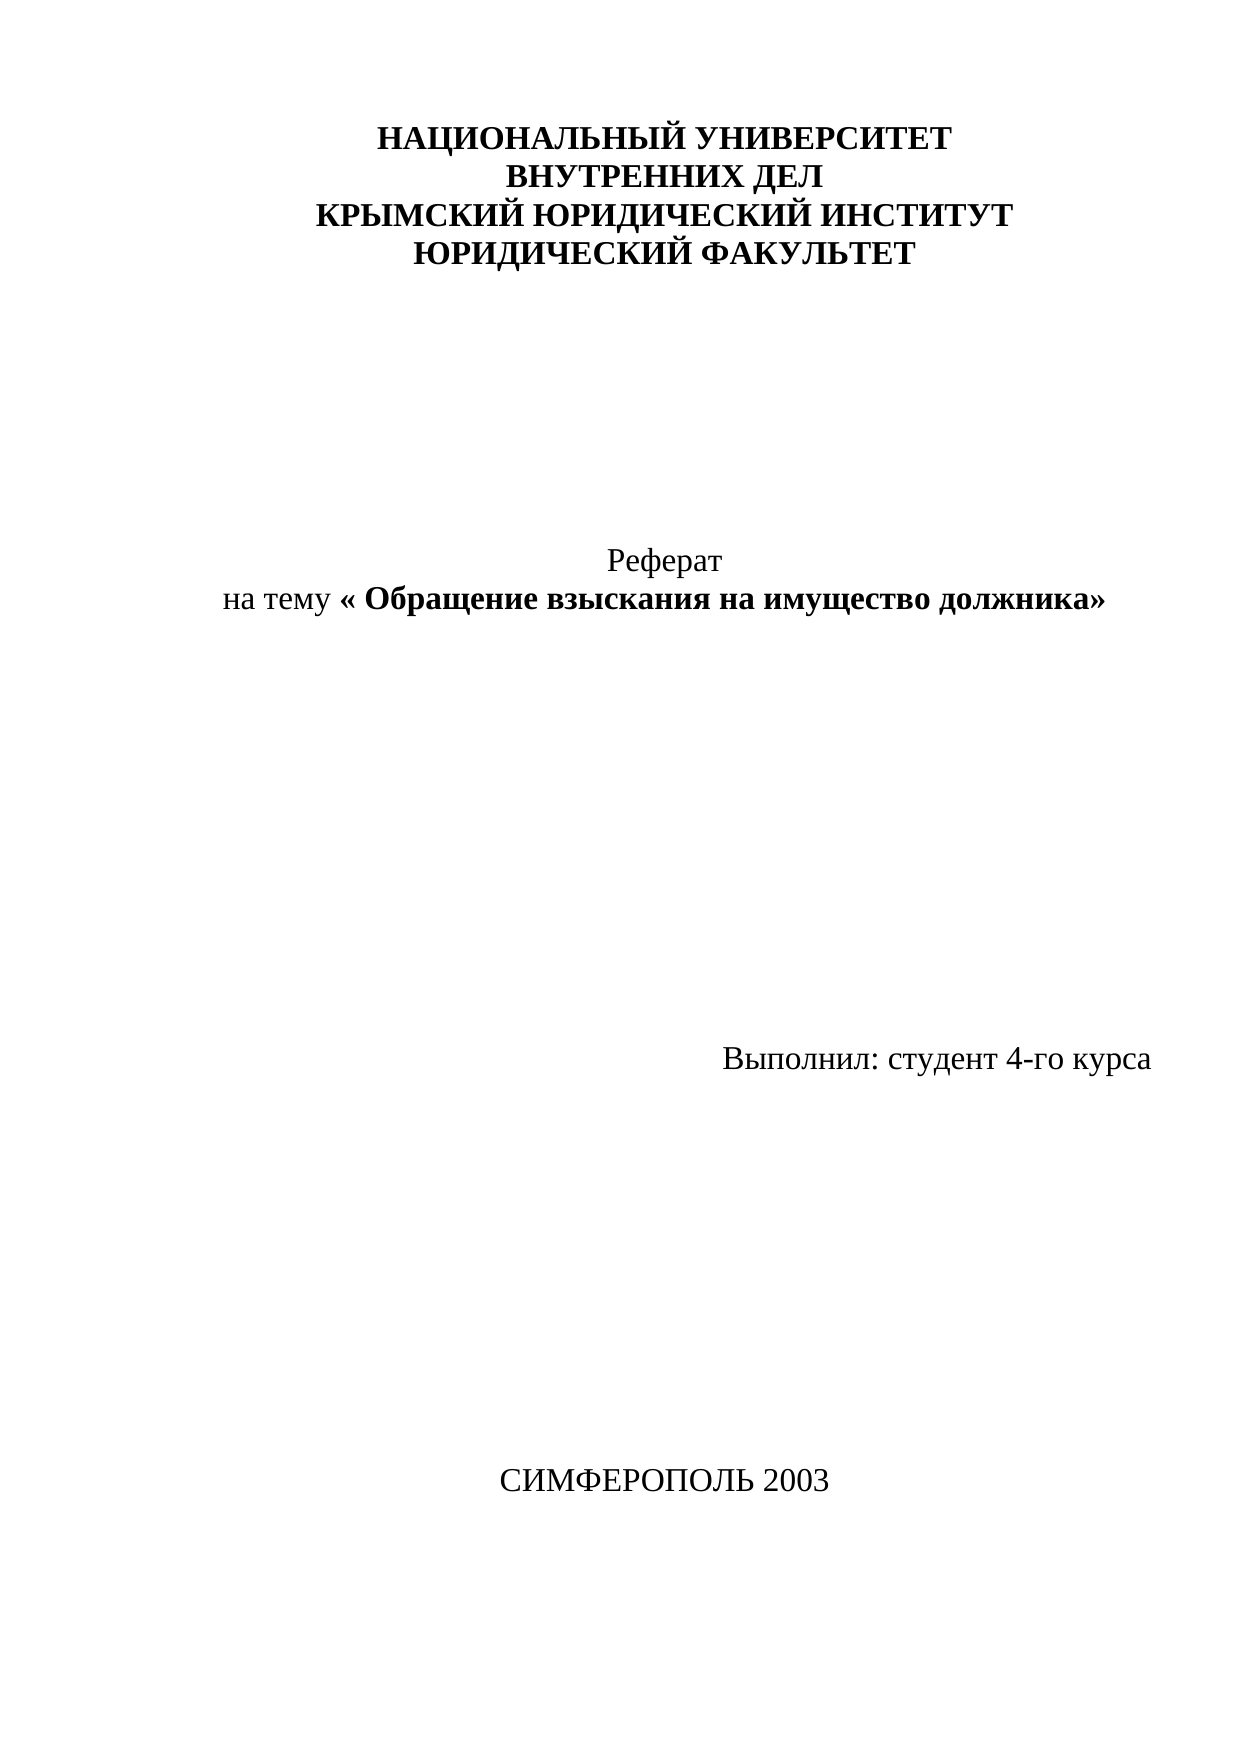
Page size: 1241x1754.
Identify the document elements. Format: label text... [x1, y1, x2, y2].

text на тему « Обращение взыскания на имущество должника» [177, 578, 1152, 616]
text НАЦИОНАЛЬНЫЙ УНИВЕРСИТЕТ ВНУТРЕННИХ ДЕЛ КРЫМСКИЙ ЮРИДИЧЕСКИЙ ИНСТИТУТ ЮРИДИЧЕСКИЙ ФАКУЛЬТЕТ [177, 118, 1152, 271]
text СИМФЕРОПОЛЬ 2003 [177, 1460, 1152, 1498]
subtitle Выполнил: студент 4-го курса [177, 1038, 1152, 1076]
text Реферат [177, 540, 1152, 578]
